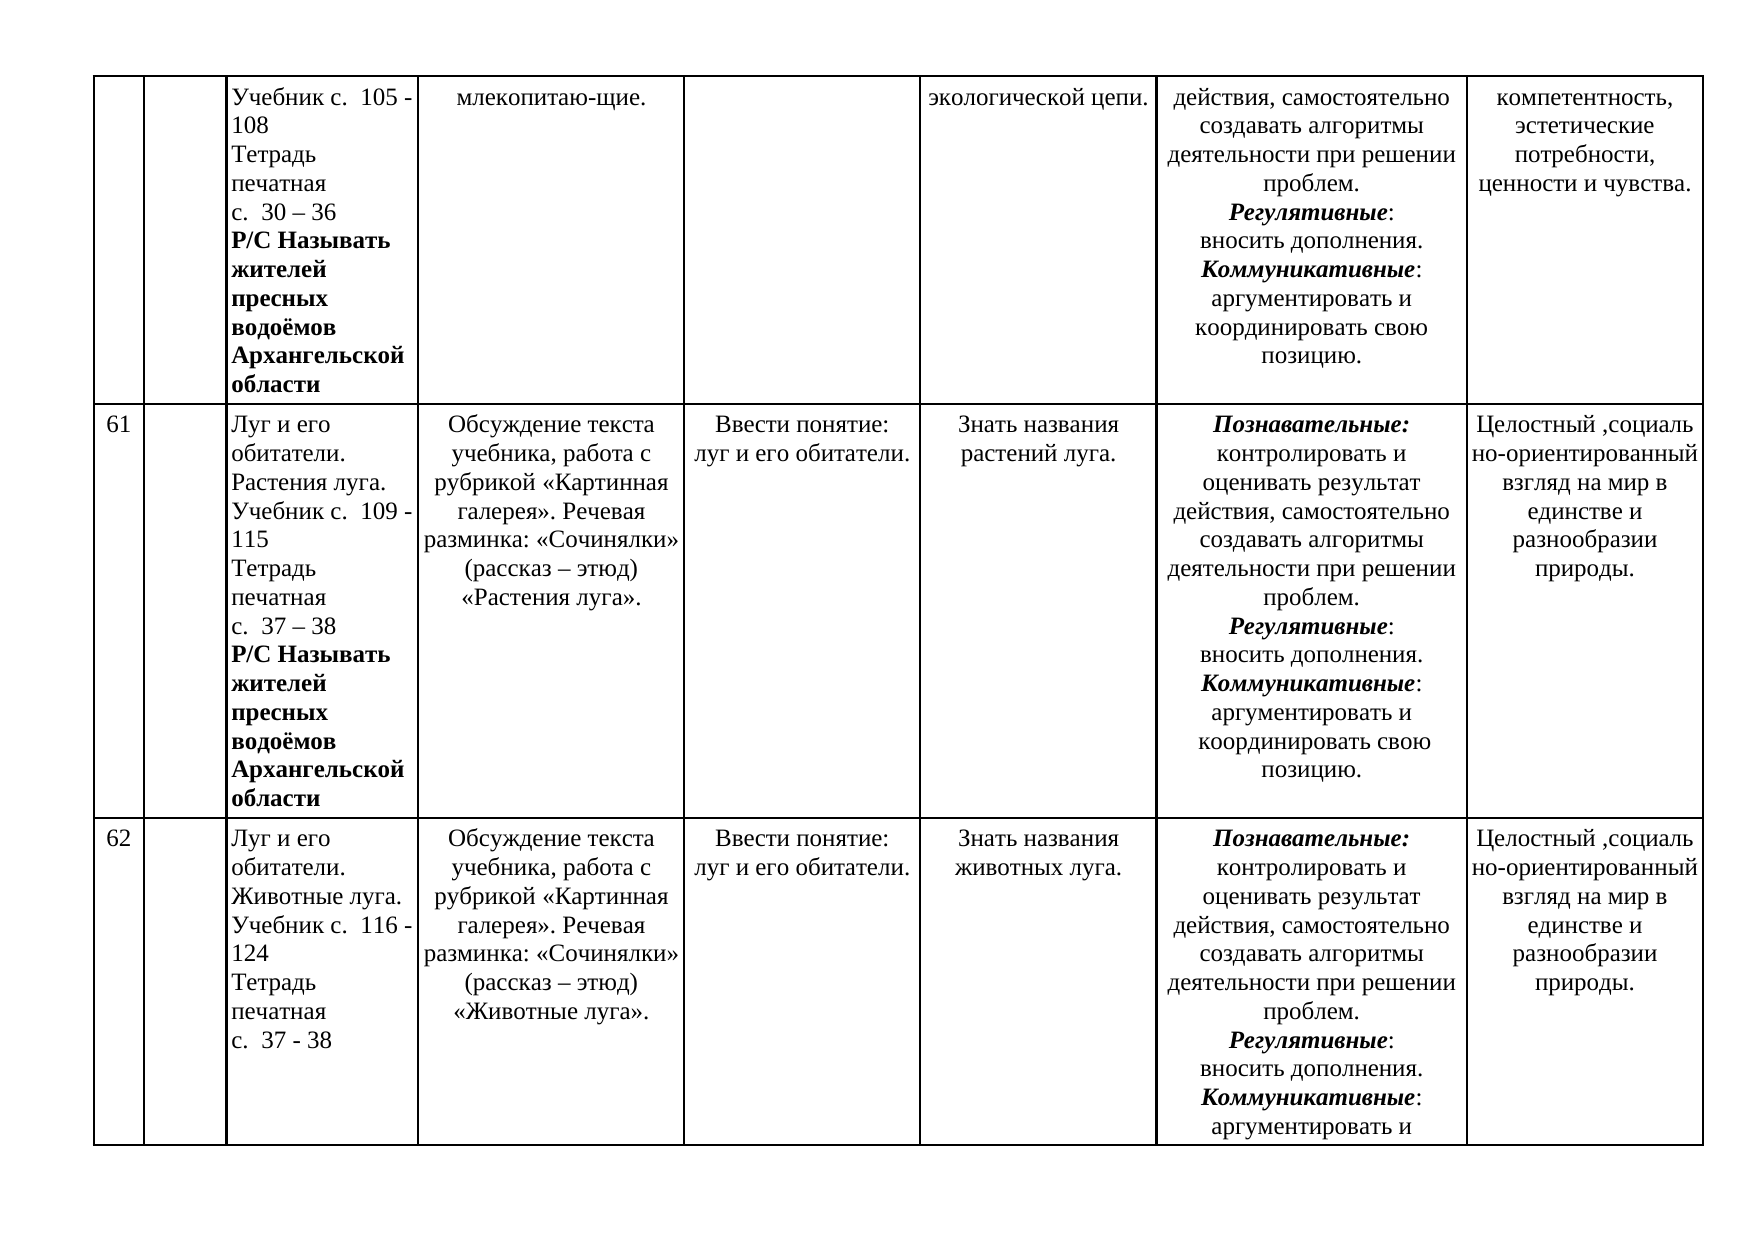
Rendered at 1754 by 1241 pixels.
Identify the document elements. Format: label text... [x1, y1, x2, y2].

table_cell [1158, 819, 1466, 1144]
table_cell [685, 77, 919, 403]
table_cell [921, 819, 1155, 1144]
table_cell Ввести понятие: луг и его обитатели. [685, 405, 919, 817]
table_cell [419, 77, 683, 403]
table_cell 60 [95, 77, 143, 403]
table_cell Целостный ,социально-ориентированный взгляд на мир в единстве и разнообразии природы. [1468, 405, 1702, 817]
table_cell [685, 819, 919, 1144]
table_cell [145, 819, 225, 1144]
table_cell Знать названия растений луга. [921, 405, 1155, 817]
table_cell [1158, 77, 1466, 403]
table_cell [1468, 77, 1702, 403]
table_cell 61 [95, 405, 143, 817]
table_cell 62 [95, 819, 143, 1144]
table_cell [1468, 819, 1702, 1144]
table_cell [419, 819, 683, 1144]
table_cell [145, 405, 225, 817]
table_cell [145, 77, 225, 403]
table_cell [228, 819, 417, 1144]
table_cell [228, 77, 417, 403]
table_cell Луг и его обитатели. Растения луга. Учебник с. 109 - 115 Тетрадь печатная с. 37 – 38 Р/С Называть жителей пресных водоёмов Архангельской области [228, 405, 417, 817]
table_cell Обсуждение текста учебника, работа с рубрикой «Картинная галерея». Речевая разминка: «Сочинялки» (рассказ – этюд) «Растения луга». [419, 405, 683, 817]
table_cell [921, 77, 1155, 403]
